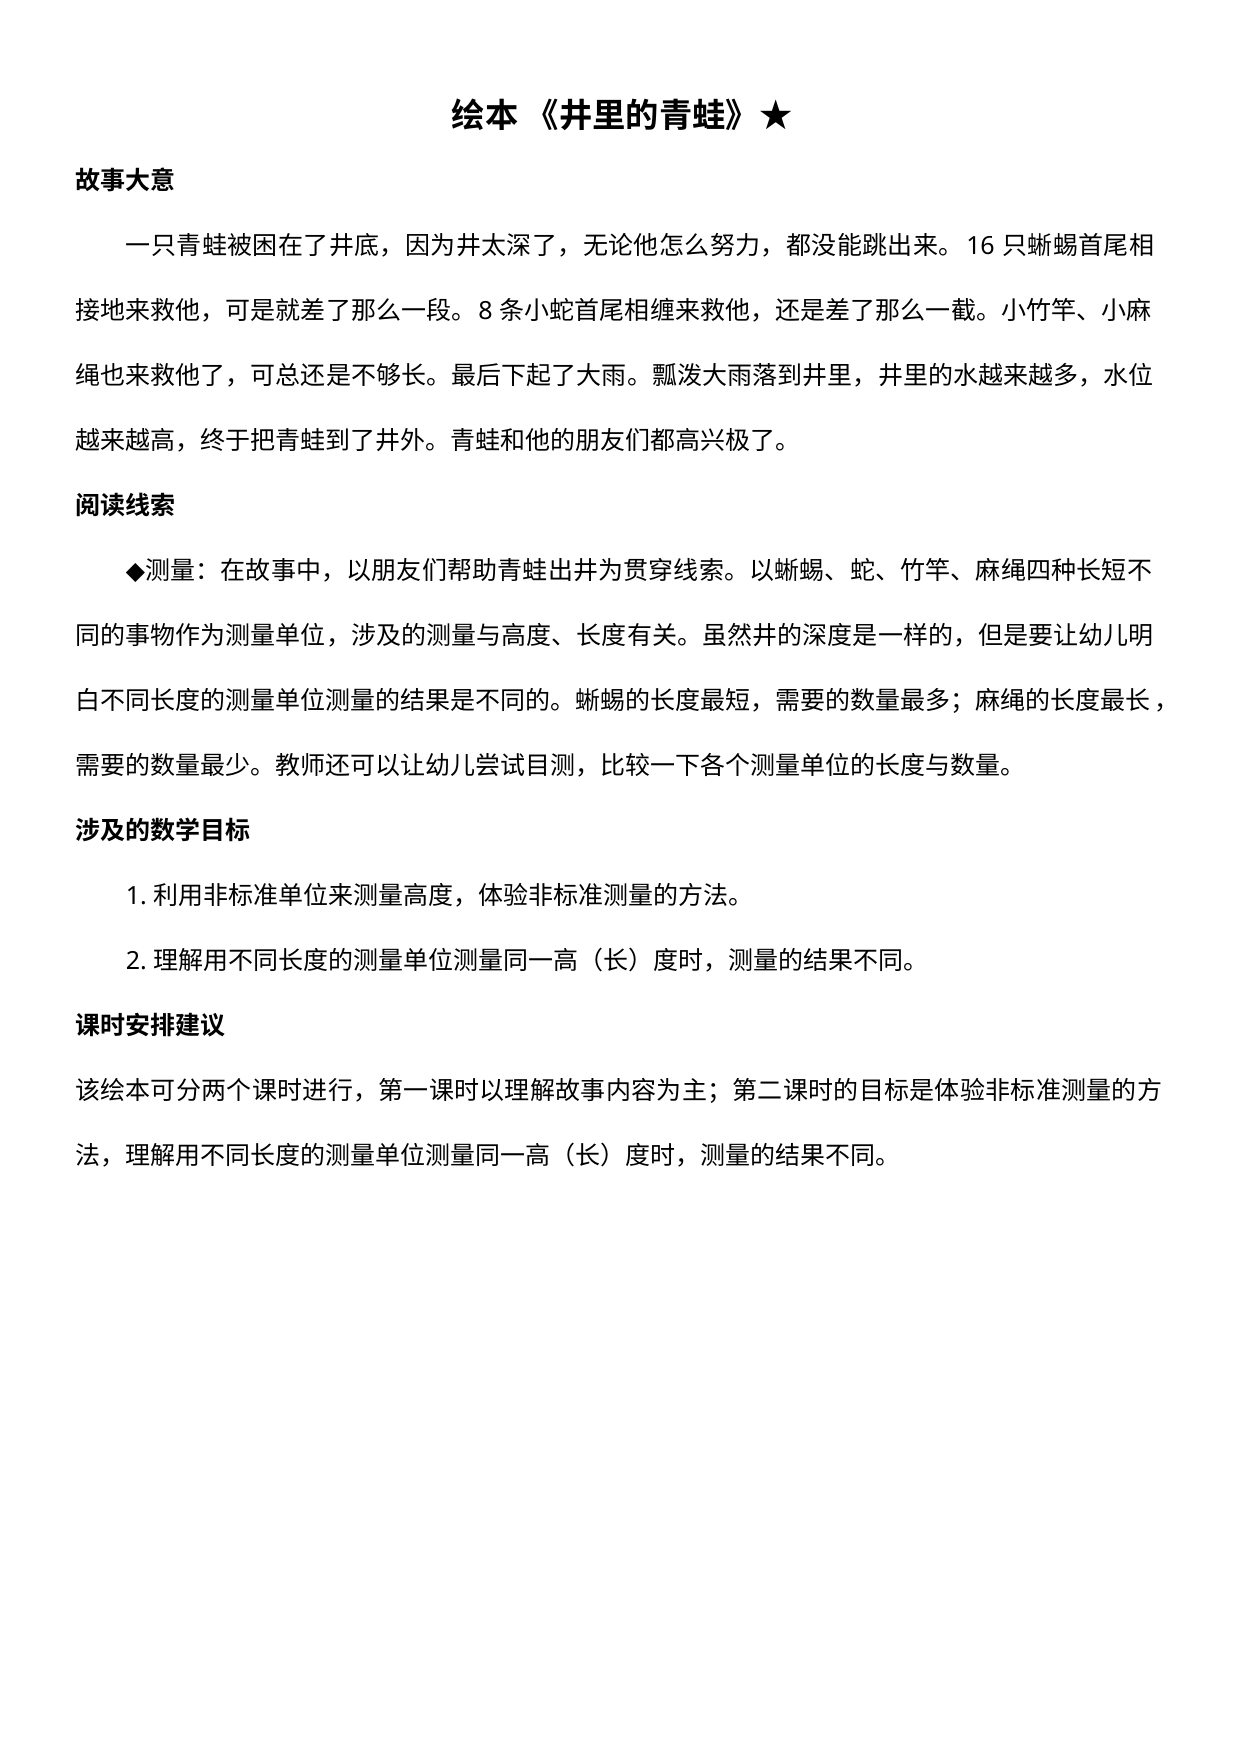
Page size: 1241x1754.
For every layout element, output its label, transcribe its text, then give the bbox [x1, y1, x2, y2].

text 一只青蛙被困在了井底，因为井太深了，无论他怎么努力，都没能跳出来。16 只蜥蜴首尾相接地来救他，可是就差了那么一段。8 条小蛇首尾相缠来救他，还是差了那么一截。小竹竿、小麻绳也来救他了，可总还是不够长。最后下起了大雨。瓢泼大雨落到井里，井里的水越来越多，水位越来越高，终于把青蛙到了井外。青蛙和他的朋友们都高兴极了。 [75, 211, 1154, 471]
text 故事大意 [75, 146, 1154, 211]
text 课时安排建议 [75, 991, 1154, 1056]
text 1. 利用非标准单位来测量高度，体验非标准测量的方法。 [75, 861, 1154, 926]
text 该绘本可分两个课时进行，第一课时以理解故事内容为主；第二课时的目标是体验非标准测量的方法，理解用不同长度的测量单位测量同一高（长）度时，测量的结果不同。 [75, 1056, 1165, 1186]
text 绘本 《井里的青蛙》★ [75, 81, 1169, 146]
text 涉及的数学目标 [75, 796, 1154, 861]
text 2. 理解用不同长度的测量单位测量同一高（长）度时，测量的结果不同。 [75, 926, 1154, 991]
text ◆测量：在故事中，以朋友们帮助青蛙出井为贯穿线索。以蜥蜴、蛇、竹竿、麻绳四种长短不同的事物作为测量单位，涉及的测量与高度、长度有关。虽然井的深度是一样的，但是要让幼儿明白不同长度的测量单位测量的结果是不同的。蜥蜴的长度最短，需要的数量最多；麻绳的长度最长，需要的数量最少。教师还可以让幼儿尝试目测，比较一下各个测量单位的长度与数量。 [75, 536, 1154, 796]
text 阅读线索 [75, 471, 1154, 536]
